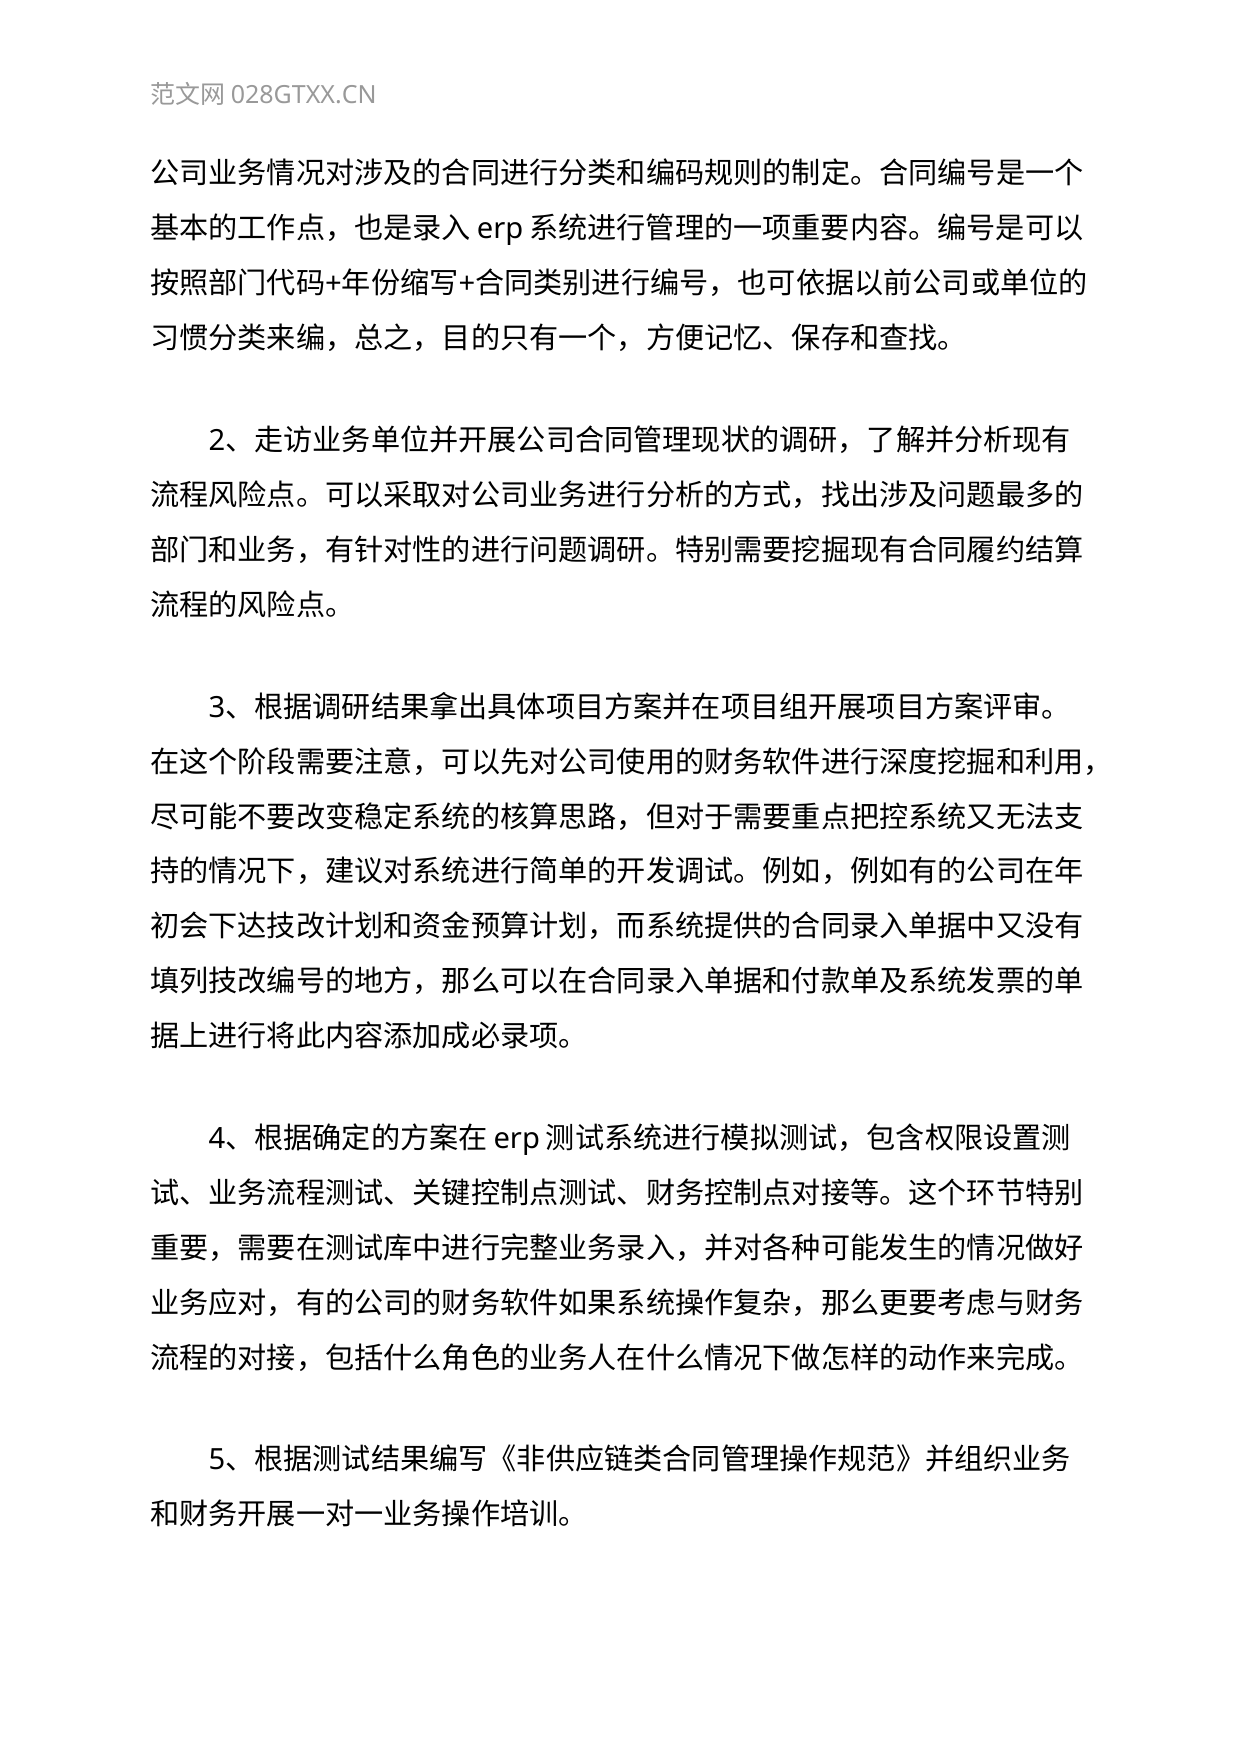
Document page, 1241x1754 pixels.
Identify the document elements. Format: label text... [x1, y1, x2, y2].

text 5、根据测试结果编写《非供应链类合同管理操作规范》并组织业务和财务开展一对一业务操作培训。 [150, 1436, 1090, 1533]
text 2、走访业务单位并开展公司合同管理现状的调研，了解并分析现有流程风险点。可以采取对公司业务进行分析的方式，找出涉及问题最多的部门和业务，有针对性的进行问题调研。特别需要挖掘现有合同履约结算流程的风险点。 [150, 417, 1090, 624]
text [150, 150, 1090, 357]
text 3、根据调研结果拿出具体项目方案并在项目组开展项目方案评审。在这个阶段需要注意，可以先对公司使用的财务软件进行深度挖掘和利用，尽可能不要改变稳定系统的核算思路，但对于需要重点把控系统又无法支持的情况下，建议对系统进行简单的开发调试。例如，例如有的公司在年初会下达技改计划和资金预算计划，而系统提供的合同录入单据中又没有填列技改编号的地方，那么可以在合同录入单据和付款单及系统发票的单据上进行将此内容添加成必录项。 [150, 683, 1090, 1055]
text 4、根据确定的方案在erp测试系统进行模拟测试，包含权限设置测试、业务流程测试、关键控制点测试、财务控制点对接等。这个环节特别重要，需要在测试库中进行完整业务录入，并对各种可能发生的情况做好业务应对，有的公司的财务软件如果系统操作复杂，那么更要考虑与财务流程的对接，包括什么角色的业务人在什么情况下做怎样的动作来完成。 [150, 1114, 1090, 1376]
